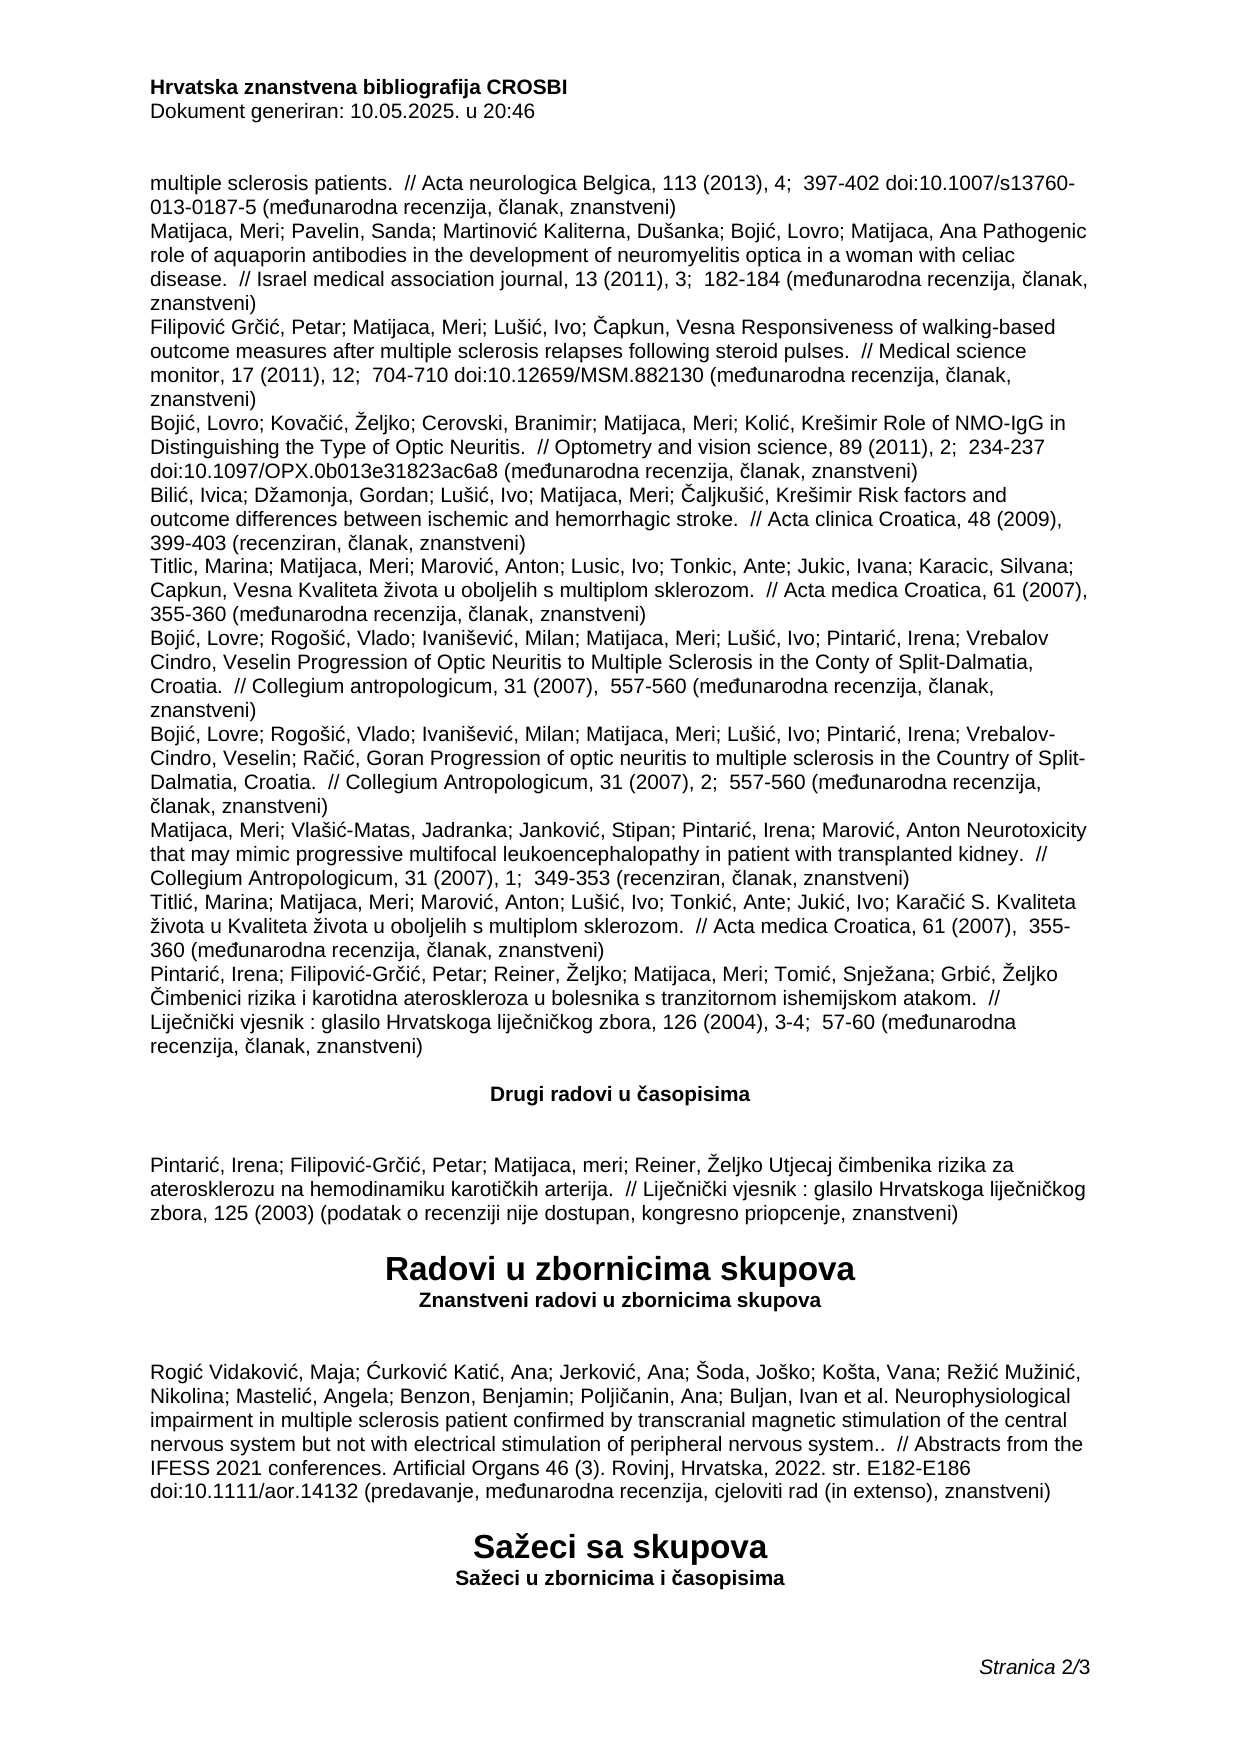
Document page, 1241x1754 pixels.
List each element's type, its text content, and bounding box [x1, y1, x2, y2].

text Pintarić, Irena; Filipović-Grčić, Petar; Reiner, Željko; Matijaca, Meri; Tomić, Snježana; Grbić, Željko [150, 962, 1090, 1057]
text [150, 171, 1090, 219]
text Pintarić, Irena; Filipović-Grčić, Petar; Matijaca, meri; Reiner, Željko [150, 1153, 1090, 1225]
subtitle Znanstveni radovi u zbornicima skupova [150, 1288, 1090, 1312]
subtitle Sažeci sa skupova [150, 1527, 1090, 1566]
text Matijaca, Meri; Vlašić-Matas, Jadranka; Janković, Stipan; Pintarić, Irena; Marović, Anton [150, 818, 1090, 890]
text Matijaca, Meri; Pavelin, Sanda; Martinović Kaliterna, Dušanka; Bojić, Lovro; Matijaca, Ana [150, 219, 1090, 315]
subtitle Radovi u zbornicima skupova [150, 1249, 1090, 1288]
text Titlic, Marina; Matijaca, Meri; Marović, Anton; Lusic, Ivo; Tonkic, Ante; Jukic, Ivana; Karacic, Silvana; Capkun, Vesna [150, 554, 1090, 626]
subtitle Drugi radovi u časopisima [150, 1081, 1090, 1105]
text Bojić, Lovre; Rogošić, Vlado; Ivanišević, Milan; Matijaca, Meri; Lušić, Ivo; Pintarić, Irena; Vrebalov-Cindro, Veselin; Račić, Goran [150, 722, 1090, 818]
text Bojić, Lovre; Rogošić, Vlado; Ivanišević, Milan; Matijaca, Meri; Lušić, Ivo; Pintarić, Irena; Vrebalov Cindro, Veselin [150, 626, 1090, 722]
text Titlić, Marina; Matijaca, Meri; Marović, Anton; Lušić, Ivo; Tonkić, Ante; Jukić, Ivo; Karačić S. Kvaliteta života u [150, 890, 1090, 962]
text Bojić, Lovro; Kovačić, Željko; Cerovski, Branimir; Matijaca, Meri; Kolić, Krešimir [150, 411, 1090, 482]
text Rogić Vidaković, Maja; Ćurković Katić, Ana; Jerković, Ana; Šoda, Joško; Košta, Vana; Režić Mužinić, Nikolina; Mastelić, Angela; Benzon, Benjamin; Poljičanin, Ana; Buljan, Ivan et al. [150, 1359, 1090, 1503]
text Bilić, Ivica; Džamonja, Gordan; Lušić, Ivo; Matijaca, Meri; Čaljkušić, Krešimir [150, 482, 1090, 554]
text Filipović Grčić, Petar; Matijaca, Meri; Lušić, Ivo; Čapkun, Vesna [150, 315, 1090, 411]
subtitle Sažeci u zbornicima i časopisima [150, 1566, 1090, 1589]
